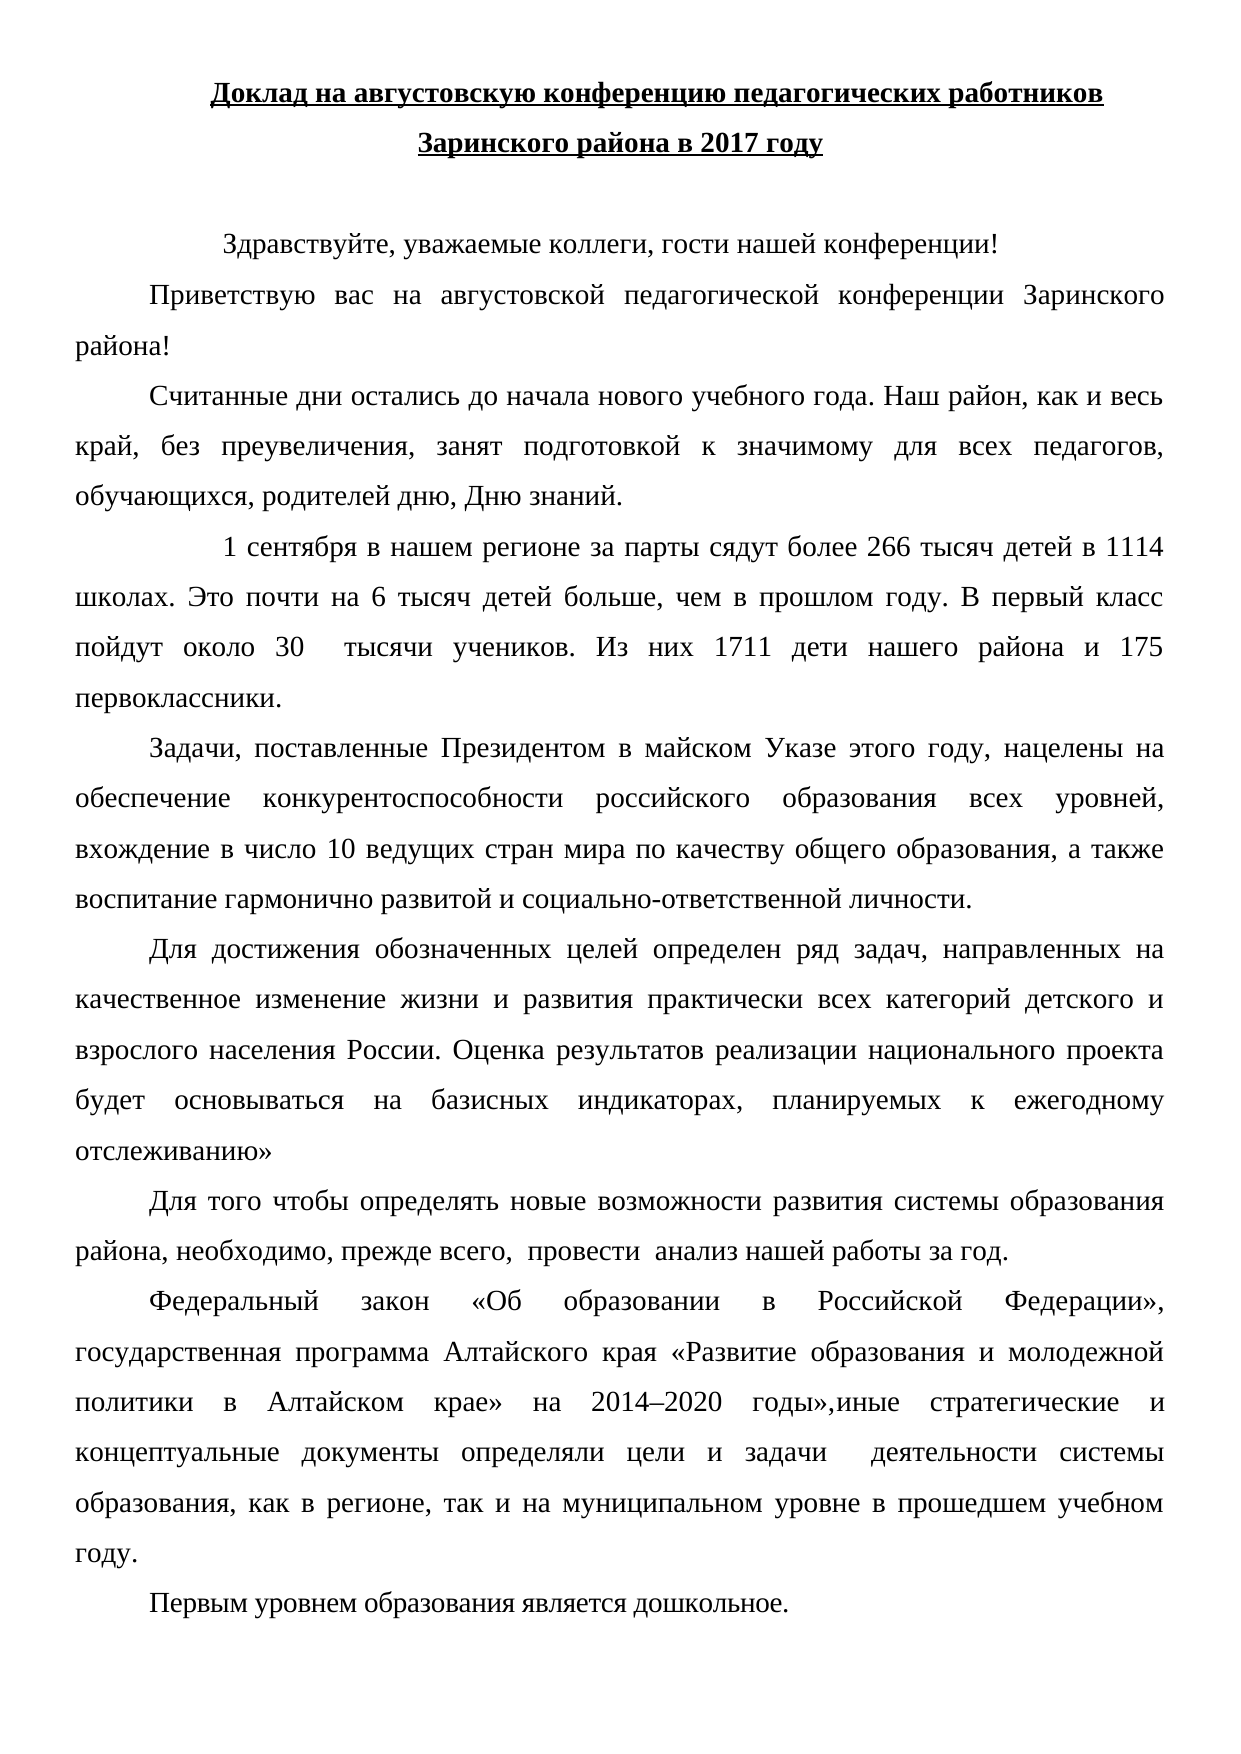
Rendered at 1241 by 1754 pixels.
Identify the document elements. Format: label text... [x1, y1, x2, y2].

text Задачи, поставленные Президентом в майском Указе этого году, нацелены на обеспечение конкурентоспособности российского образования всех уровней, вхождение в число 10 ведущих стран мира по качеству общего образования, а также воспитание гармонично развитой и социально-ответственной личности. [75, 730, 1165, 914]
text Федеральный закон «Об образовании в Российской Федерации», государственная программа Алтайского края «Развитие образования и молодежной политики в Алтайском крае» на 2014–2020 годы»,иные стратегические и концептуальные документы определяли цели и задачи деятельности системы образования, как в регионе, так и на муниципальном уровне в прошедшем учебном году. [75, 1283, 1165, 1569]
text Для того чтобы определять новые возможности развития системы образования района, необходимо, прежде всего, провести анализ нашей работы за год. [75, 1183, 1165, 1267]
text Для достижения обозначенных целей определен ряд задач, направленных на качественное изменение жизни и развития практически всех категорий детского и взрослого населения России. Оценка результатов реализации национального проекта будет основываться на базисных индикаторах, планируемых к ежегодному отслеживанию» [75, 931, 1165, 1166]
text Считанные дни остались до начала нового учебного года. Наш район, как и весь край, без преувеличения, занят подготовкой к значимому для всех педагогов, обучающихся, родителей дню, Дню знаний. [75, 378, 1165, 512]
text Доклад на августовскую конференцию педагогических работников Заринского района в 2017 году [75, 75, 1165, 159]
text Здравствуйте, уважаемые коллеги, гости нашей конференции! [75, 226, 1165, 259]
text Первым уровнем образования является дошкольное. [75, 1585, 1165, 1619]
text 1 сентября в нашем регионе за парты сядут более 266 тысяч детей в 1114 школах. Это почти на 6 тысяч детей больше, чем в прошлом году. В первый класс пойдут около 30 тысячи учеников. Из них 1711 дети нашего района и 175 первоклассники. [75, 529, 1165, 713]
text Приветствую вас на августовской педагогической конференции Заринского района! [75, 277, 1165, 361]
